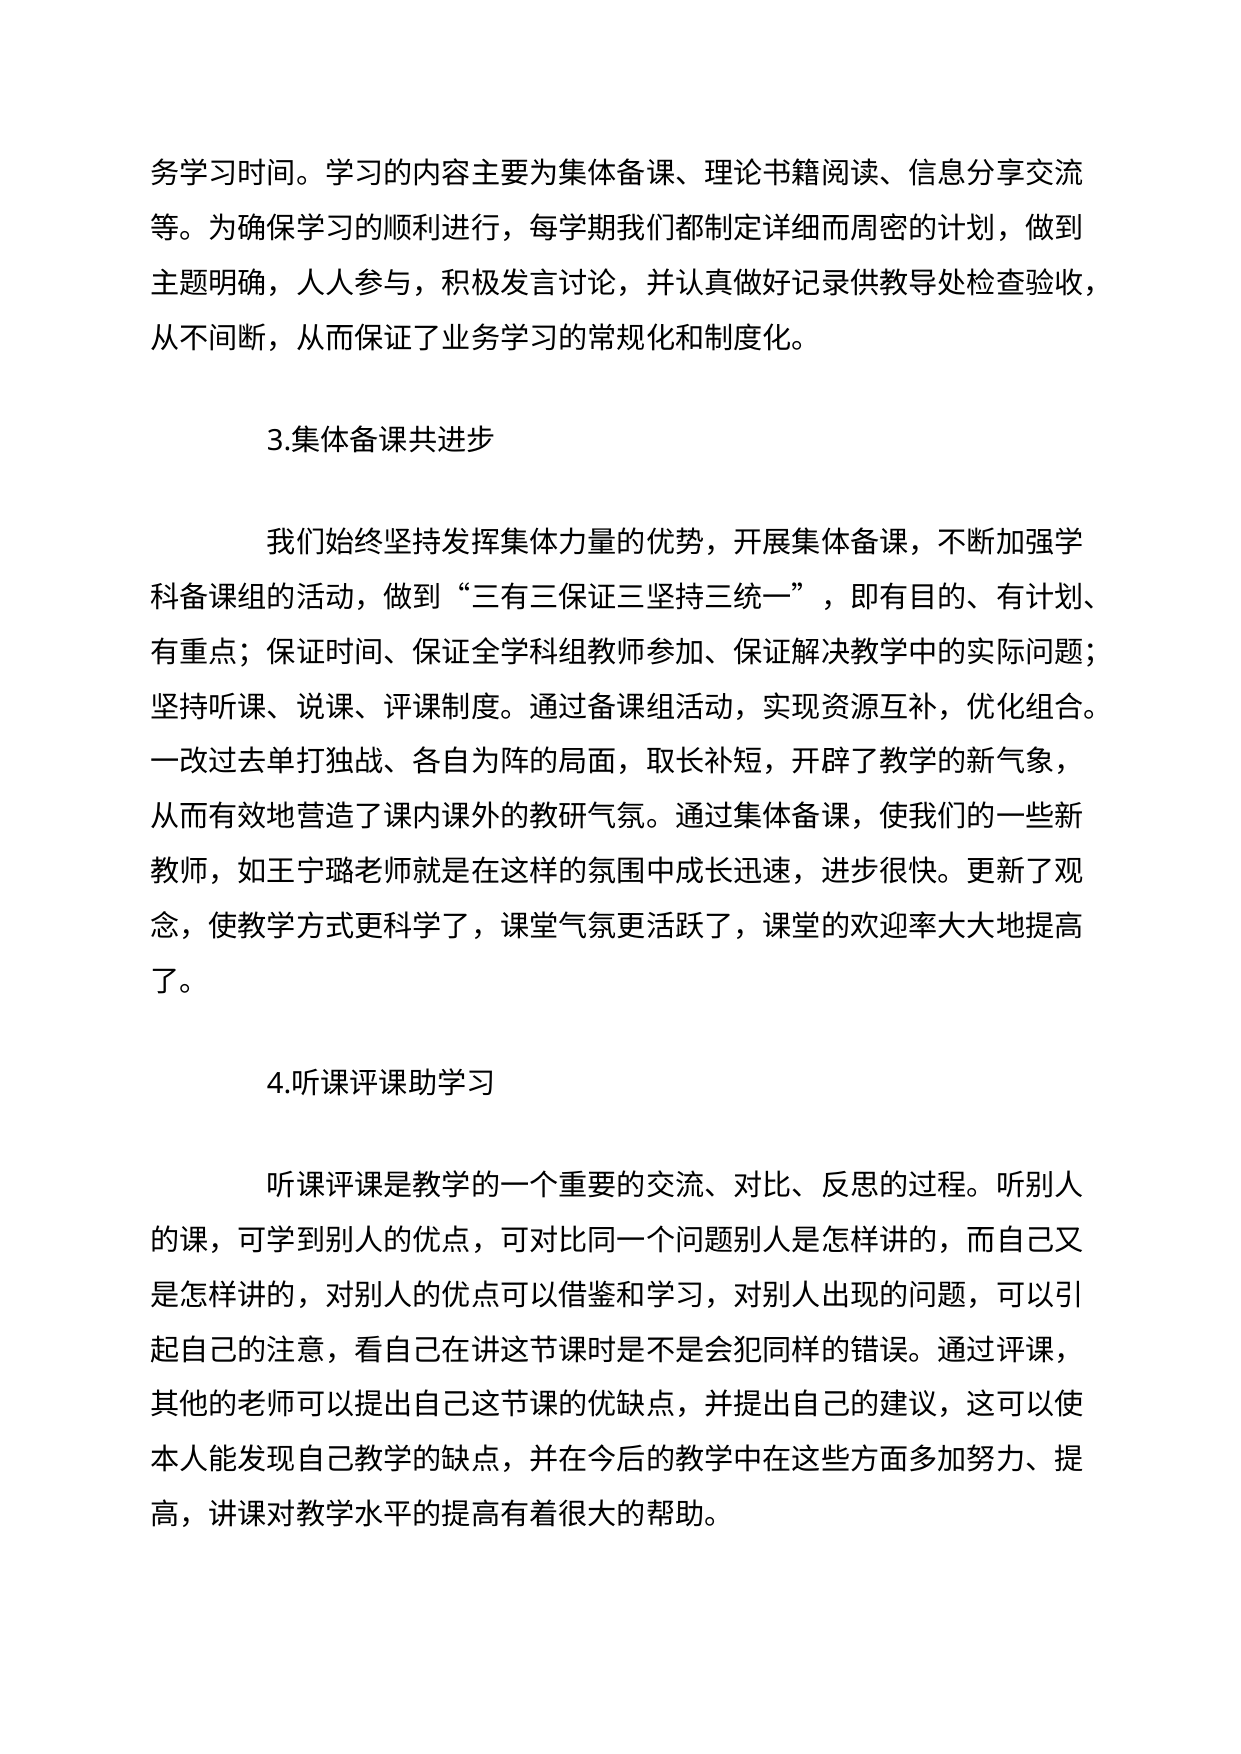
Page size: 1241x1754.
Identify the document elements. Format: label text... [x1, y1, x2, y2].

text 4.听课评课助学习 [150, 1059, 1090, 1102]
text 我们始终坚持发挥集体力量的优势，开展集体备课，不断加强学科备课组的活动，做到“三有三保证三坚持三统一”，即有目的、有计划、有重点；保证时间、保证全学科组教师参加、保证解决教学中的实际问题；坚持听课、说课、评课制度。通过备课组活动，实现资源互补，优化组合。一改过去单打独战、各自为阵的局面，取长补短，开辟了教学的新气象，从而有效地营造了课内课外的教研气氛。通过集体备课，使我们的一些新教师，如王宁璐老师就是在这样的氛围中成长迅速，进步很快。更新了观念，使教学方式更科学了，课堂气氛更活跃了，课堂的欢迎率大大地提高了。 [150, 518, 1090, 1000]
text 3.集体备课共进步 [150, 416, 1090, 459]
text 听课评课是教学的一个重要的交流、对比、反思的过程。听别人的课，可学到别人的优点，可对比同一个问题别人是怎样讲的，而自己又是怎样讲的，对别人的优点可以借鉴和学习，对别人出现的问题，可以引起自己的注意，看自己在讲这节课时是不是会犯同样的错误。通过评课，其他的老师可以提出自己这节课的优缺点，并提出自己的建议，这可以使本人能发现自己教学的缺点，并在今后的教学中在这些方面多加努力、提高，讲课对教学水平的提高有着很大的帮助。 [150, 1161, 1090, 1533]
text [150, 150, 1090, 357]
